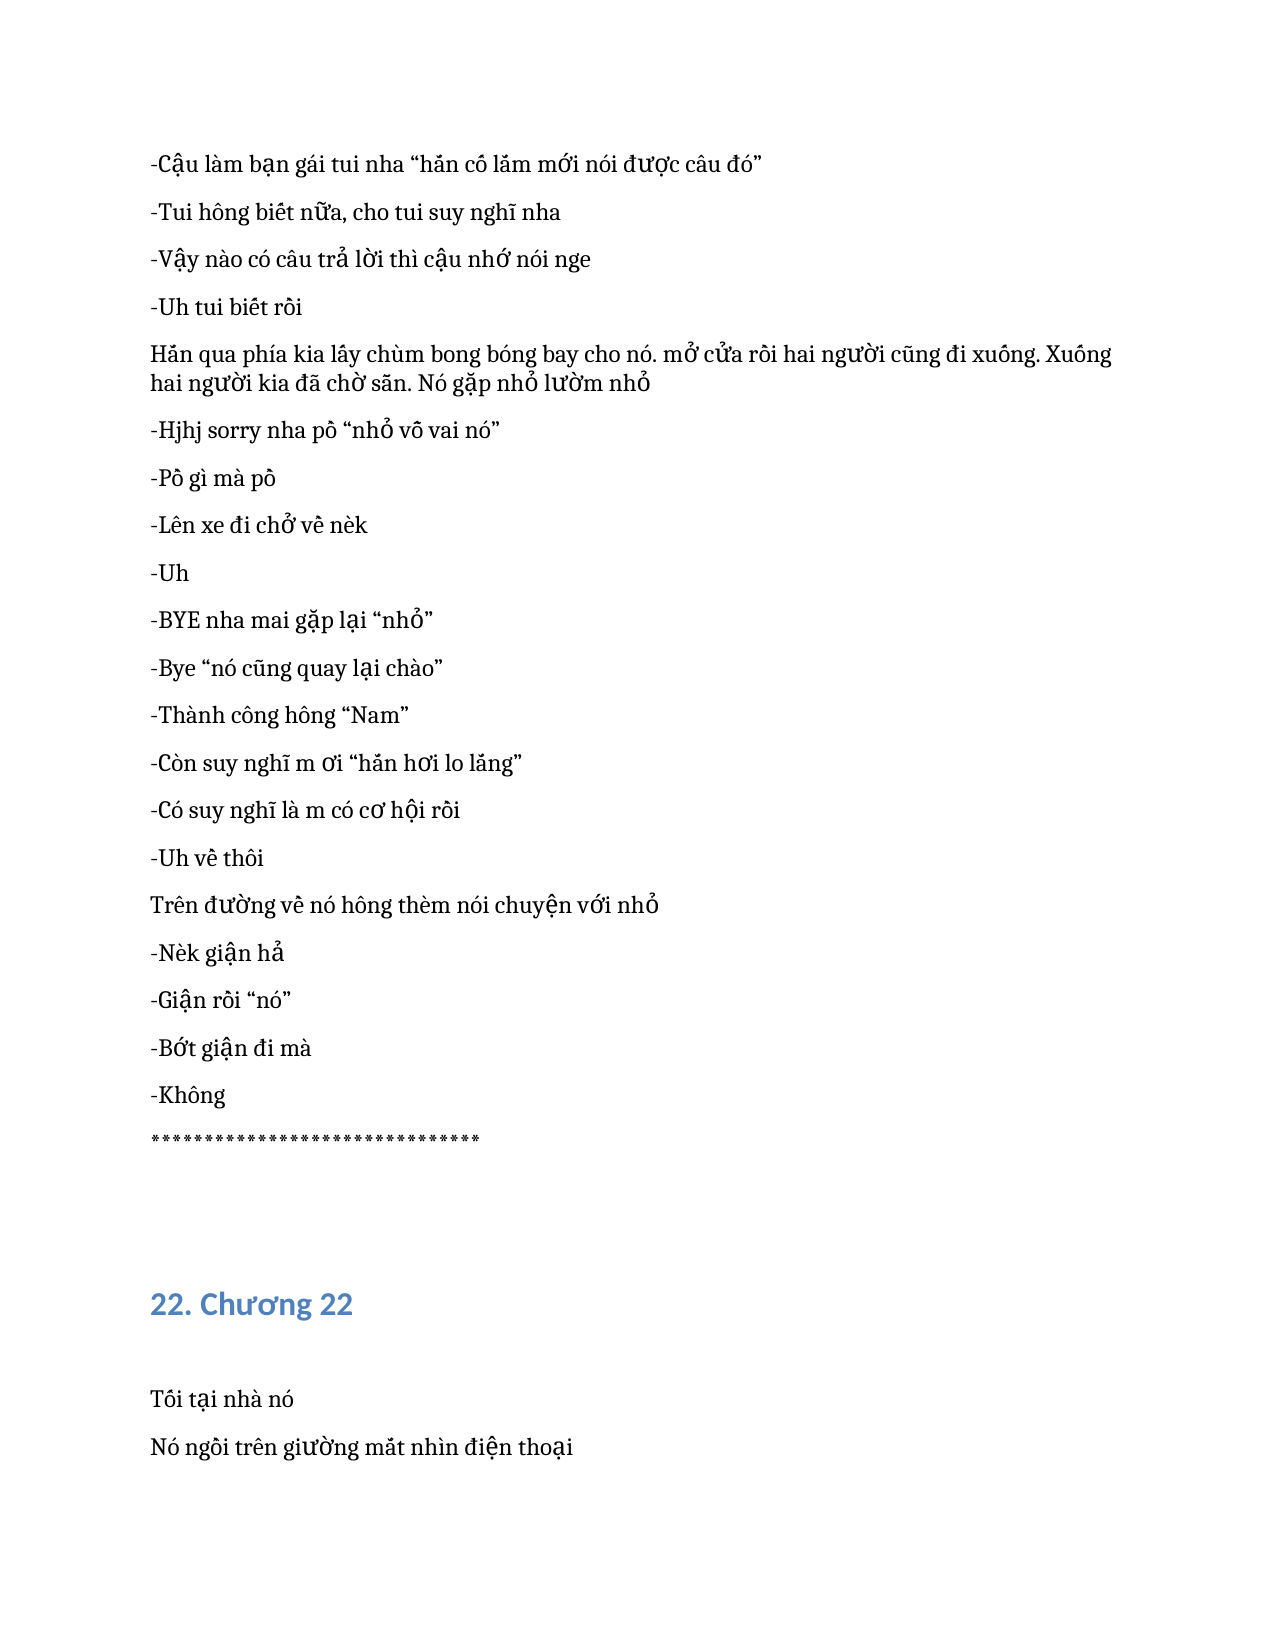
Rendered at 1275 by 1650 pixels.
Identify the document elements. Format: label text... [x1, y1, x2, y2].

text -Còn suy nghĩ m ơi “hắn hơi lo lắng” [150, 749, 1125, 777]
text -Uh [150, 559, 1125, 587]
text -Giận rồi “nó” [150, 986, 1125, 1015]
text -Vậy nào có câu trả lời thì cậu nhớ nói nge [150, 245, 1125, 274]
text -Nèk giận hả [150, 939, 1125, 967]
text -Lên xe đi chở về nèk [150, 511, 1125, 540]
subtitle 22. Chương 22 [150, 1283, 1125, 1324]
text Tối tại nhà nó [150, 1328, 1125, 1414]
text Nó ngồi trên giường mắt nhìn điện thoại [150, 1433, 1125, 1462]
text -Bớt giận đi mà [150, 1034, 1125, 1062]
text ******************************* [150, 1129, 1125, 1157]
text Trên đường về nó hông thèm nói chuyện với nhỏ [150, 891, 1125, 920]
text -Bye “nó cũng quay lại chào” [150, 654, 1125, 682]
text -Uh tui biết rồi [150, 292, 1125, 321]
text -Tui hông biết nữa, cho tui suy nghĩ nha [150, 197, 1125, 226]
text -Không [150, 1081, 1125, 1110]
text Hắn qua phía kia lấy chùm bong bóng bay cho nó. mở cửa rồi hai người cũng đi xuống. Xuống hai người kia đã chờ sẵn. Nó gặp nhỏ lườm nhỏ [150, 340, 1125, 397]
text -Thành công hông “Nam” [150, 701, 1125, 730]
text -BYE nha mai gặp lại “nhỏ” [150, 606, 1125, 635]
text -Uh về thôi [150, 844, 1125, 872]
text -Có suy nghĩ là m có cơ hội rồi [150, 796, 1125, 825]
text -Pồ gì mà pồ [150, 464, 1125, 492]
text -Hjhj sorry nha pồ “nhỏ vỗ vai nó” [150, 416, 1125, 445]
text -Cậu làm bạn gái tui nha “hắn cố lắm mới nói được câu đó” [150, 150, 1125, 179]
